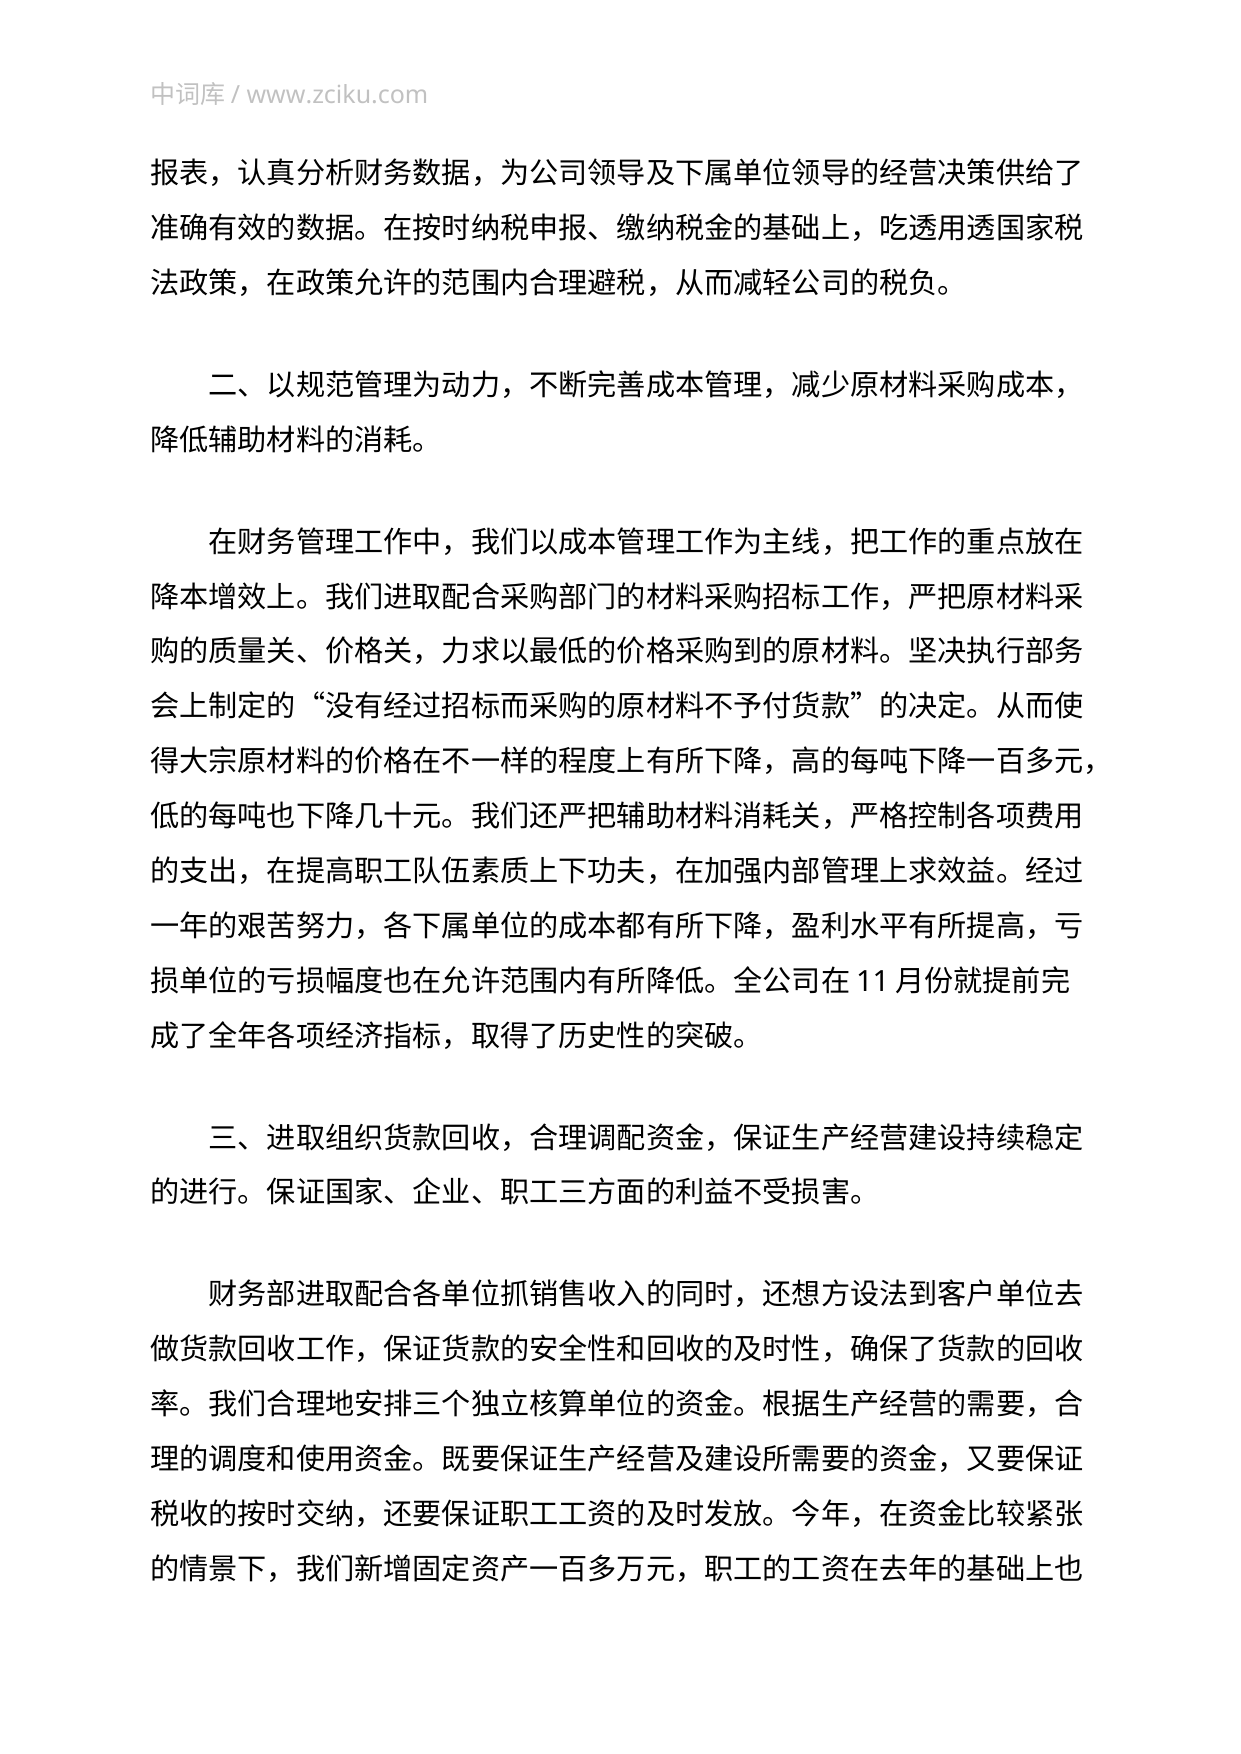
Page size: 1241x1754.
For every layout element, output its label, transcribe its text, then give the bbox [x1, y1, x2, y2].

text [150, 150, 1090, 302]
text 二、以规范管理为动力，不断完善成本管理，减少原材料采购成本，降低辅助材料的消耗。 [150, 362, 1090, 459]
text 在财务管理工作中，我们以成本管理工作为主线，把工作的重点放在降本增效上。我们进取配合采购部门的材料采购招标工作，严把原材料采购的质量关、价格关，力求以最低的价格采购到的原材料。坚决执行部务会上制定的“没有经过招标而采购的原材料不予付货款”的决定。从而使得大宗原材料的价格在不一样的程度上有所下降，高的每吨下降一百多元，低的每吨也下降几十元。我们还严把辅助材料消耗关，严格控制各项费用的支出，在提高职工队伍素质上下功夫，在加强内部管理上求效益。经过一年的艰苦努力，各下属单位的成本都有所下降，盈利水平有所提高，亏损单位的亏损幅度也在允许范围内有所降低。全公司在11月份就提前完成了全年各项经济指标，取得了历史性的突破。 [150, 518, 1090, 1055]
text 三、进取组织货款回收，合理调配资金，保证生产经营建设持续稳定的进行。保证国家、企业、职工三方面的利益不受损害。 [150, 1114, 1090, 1211]
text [150, 1271, 1090, 1588]
